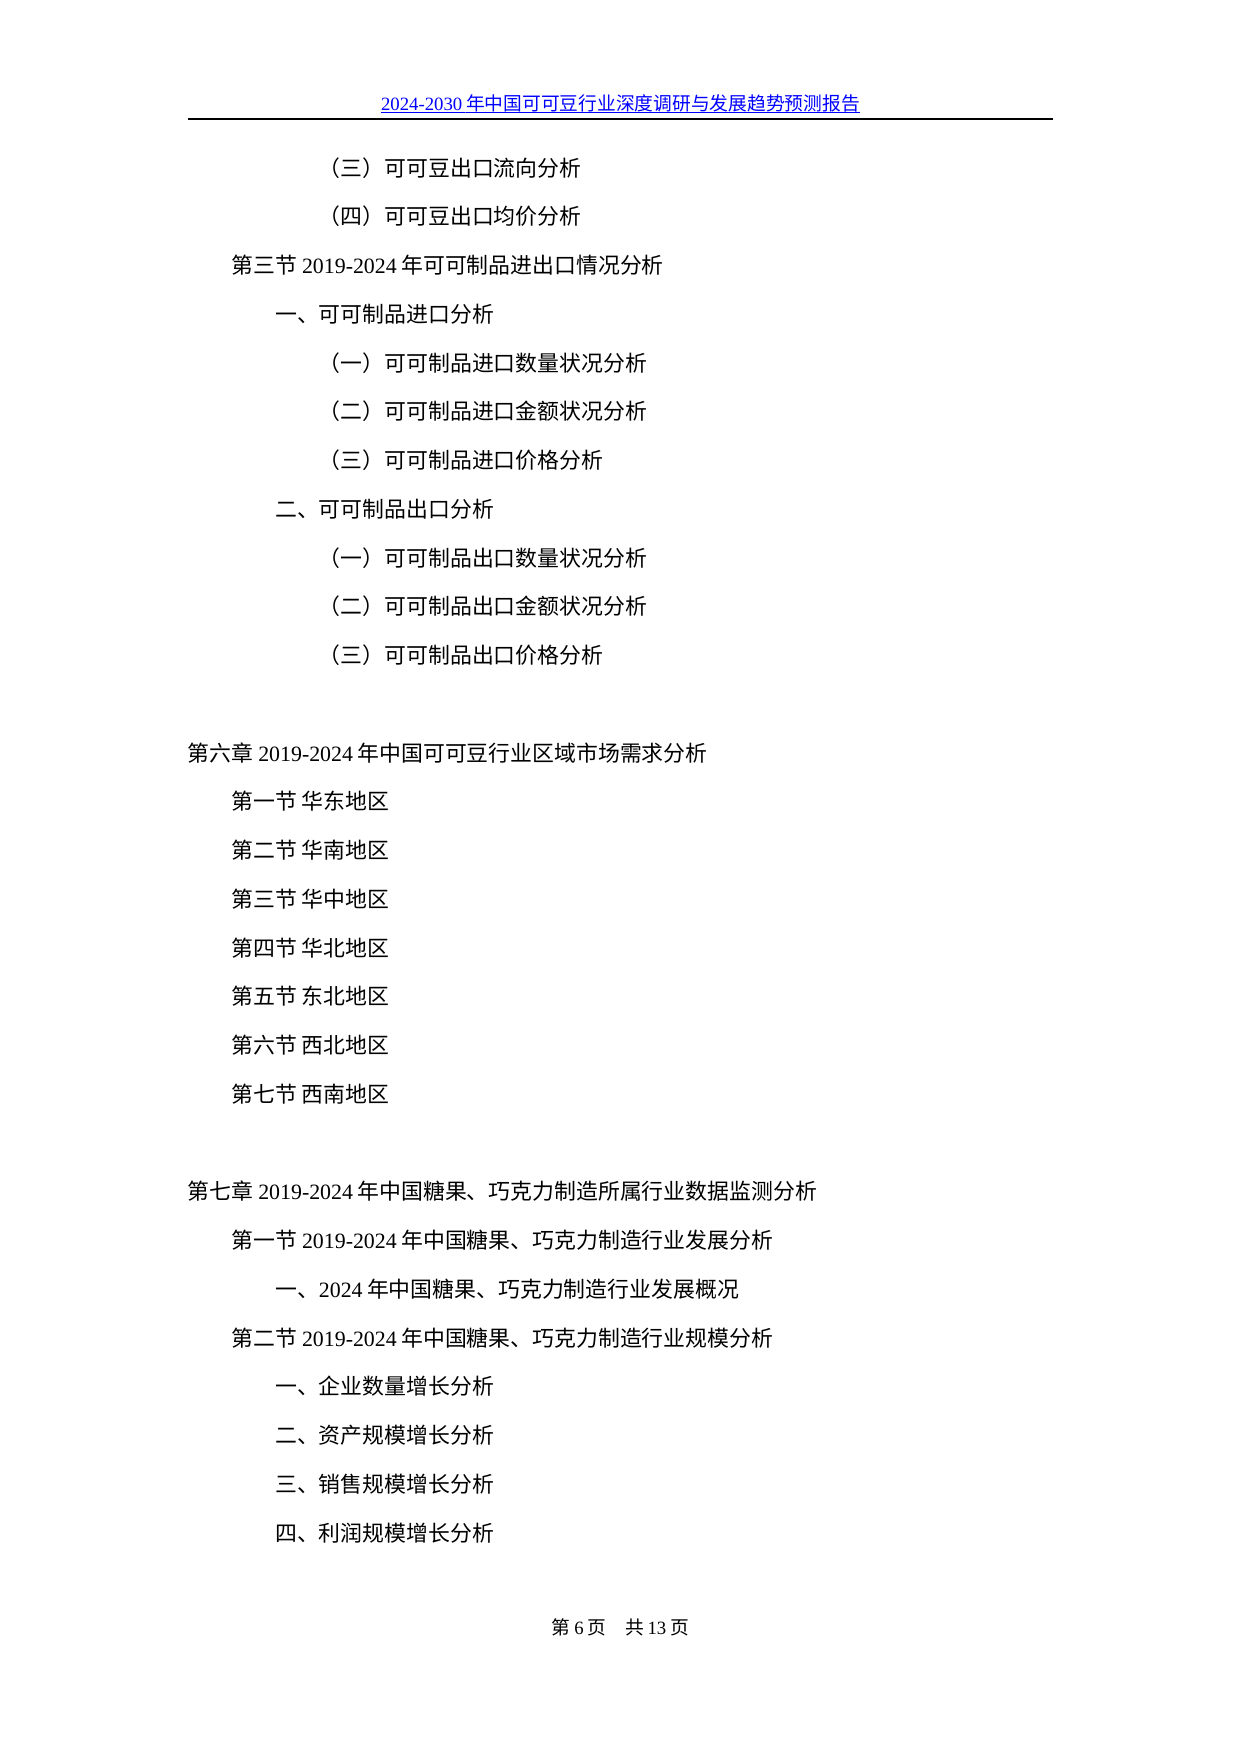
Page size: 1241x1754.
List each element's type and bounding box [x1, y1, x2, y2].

text [187, 150, 1053, 1548]
